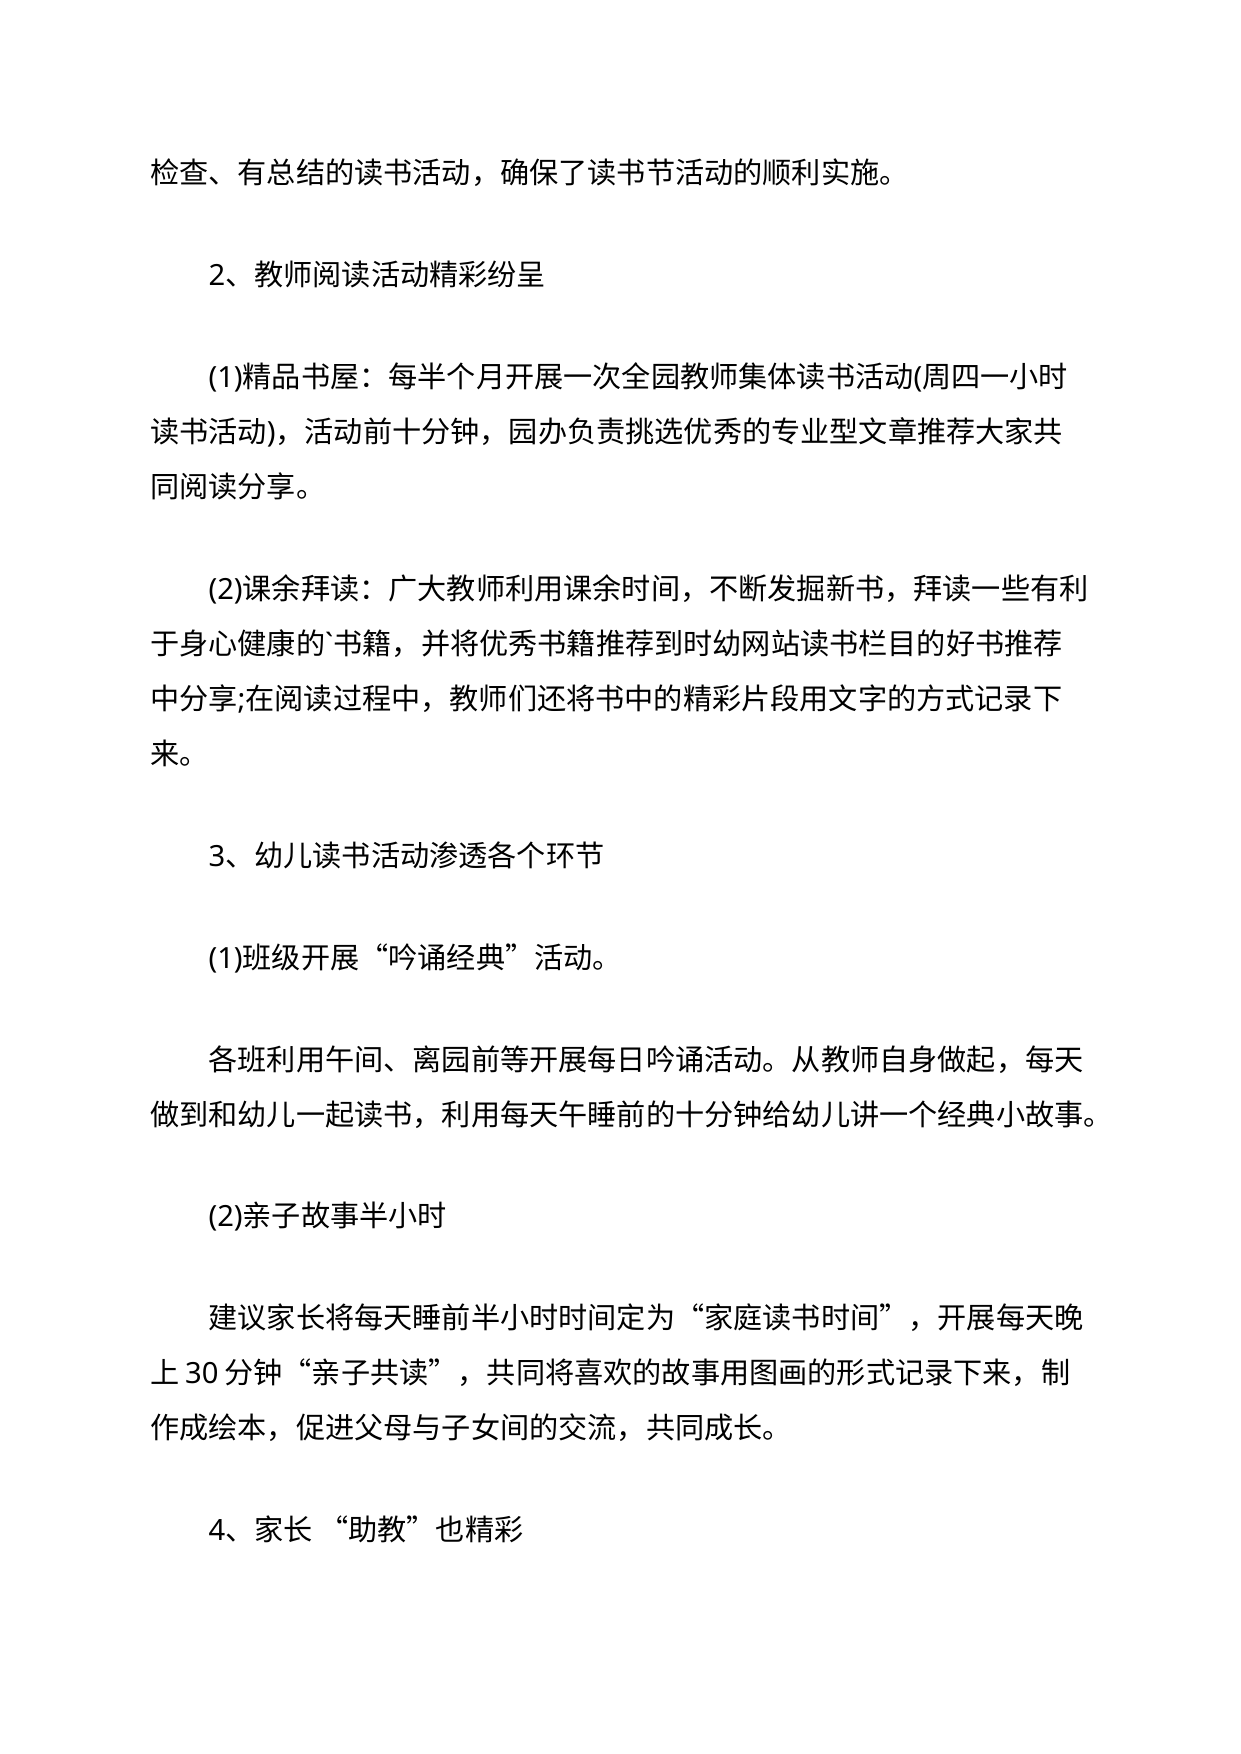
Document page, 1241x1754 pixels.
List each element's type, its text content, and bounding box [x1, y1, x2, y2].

text (2)亲子故事半小时 [150, 1193, 1090, 1235]
text (1)精品书屋：每半个月开展一次全园教师集体读书活动(周四一小时读书活动)，活动前十分钟，园办负责挑选优秀的专业型文章推荐大家共同阅读分享。 [150, 354, 1090, 506]
text (2)课余拜读：广大教师利用课余时间，不断发掘新书，拜读一些有利于身心健康的`书籍，并将优秀书籍推荐到时幼网站读书栏目的好书推荐中分享;在阅读过程中，教师们还将书中的精彩片段用文字的方式记录下来。 [150, 566, 1090, 773]
text 3、幼儿读书活动渗透各个环节 [150, 832, 1090, 875]
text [150, 150, 1090, 192]
text 2、教师阅读活动精彩纷呈 [150, 252, 1090, 294]
text (1)班级开展“吟诵经典”活动。 [150, 934, 1090, 977]
text 建议家长将每天睡前半小时时间定为“家庭读书时间”，开展每天晚上30分钟“亲子共读”，共同将喜欢的故事用图画的形式记录下来，制作成绘本，促进父母与子女间的交流，共同成长。 [150, 1295, 1090, 1447]
text 各班利用午间、离园前等开展每日吟诵活动。从教师自身做起，每天做到和幼儿一起读书，利用每天午睡前的十分钟给幼儿讲一个经典小故事。 [150, 1036, 1090, 1133]
text 4、家长 “助教”也精彩 [150, 1507, 1090, 1549]
